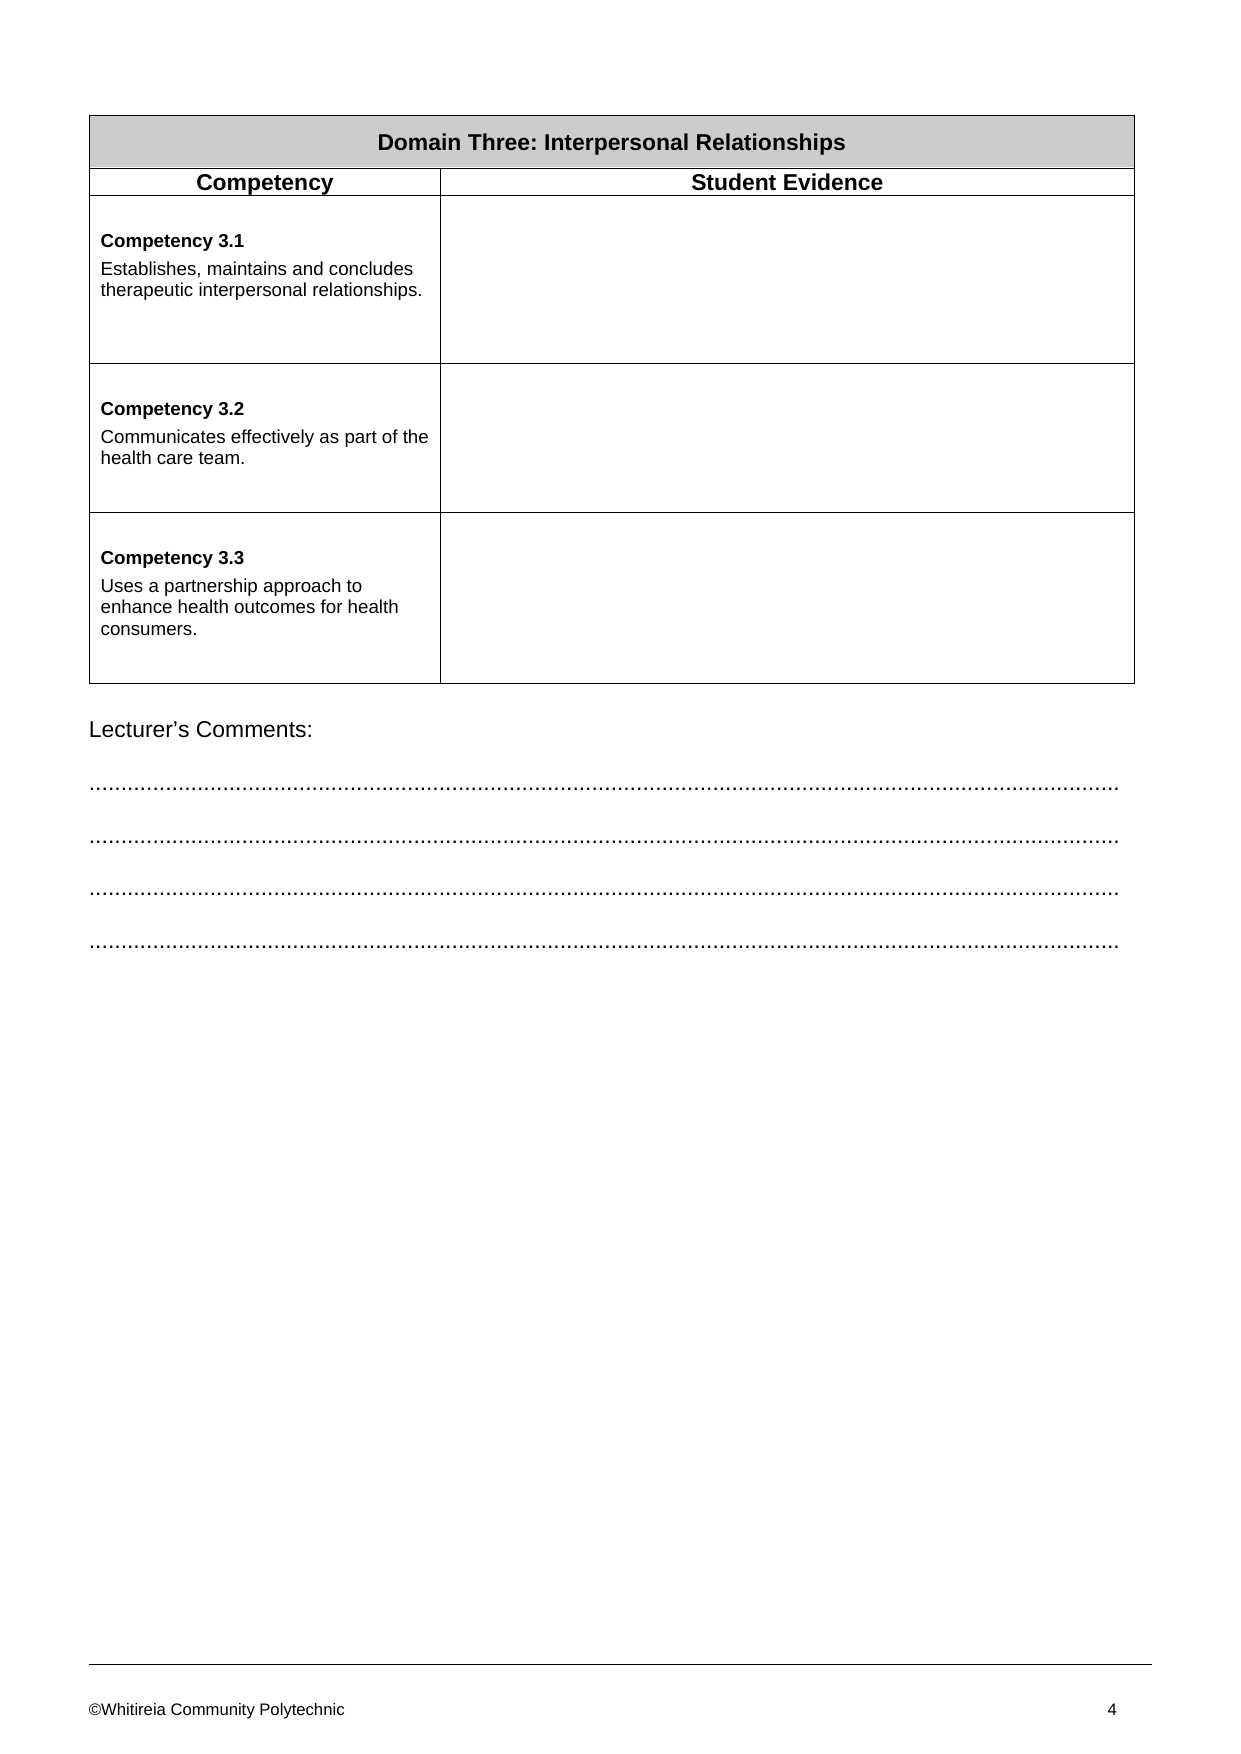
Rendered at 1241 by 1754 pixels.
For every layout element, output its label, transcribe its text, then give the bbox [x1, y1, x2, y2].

text .................................................................................................................................................................. [89, 769, 1152, 795]
table_cell Student Evidence [441, 169, 1134, 195]
table_cell Competency [90, 169, 440, 195]
text .................................................................................................................................................................. [89, 874, 1152, 901]
table_cell Competency 3.2 Communicates effectively as part of the health care team. [90, 364, 440, 512]
table_cell [441, 513, 1134, 683]
table_header Domain Three: Interpersonal Relationships [90, 116, 1134, 167]
table_cell [441, 364, 1134, 512]
text .................................................................................................................................................................. [89, 822, 1152, 848]
table_cell [441, 196, 1134, 363]
text Lecturer’s Comments: [89, 716, 1152, 743]
table_cell Competency 3.1 Establishes, maintains and concludes therapeutic interpersonal relationships. [90, 196, 440, 363]
table_cell Competency 3.3 Uses a partnership approach to enhance health outcomes for health consumers. [90, 513, 440, 683]
text .................................................................................................................................................................. [89, 927, 1152, 953]
